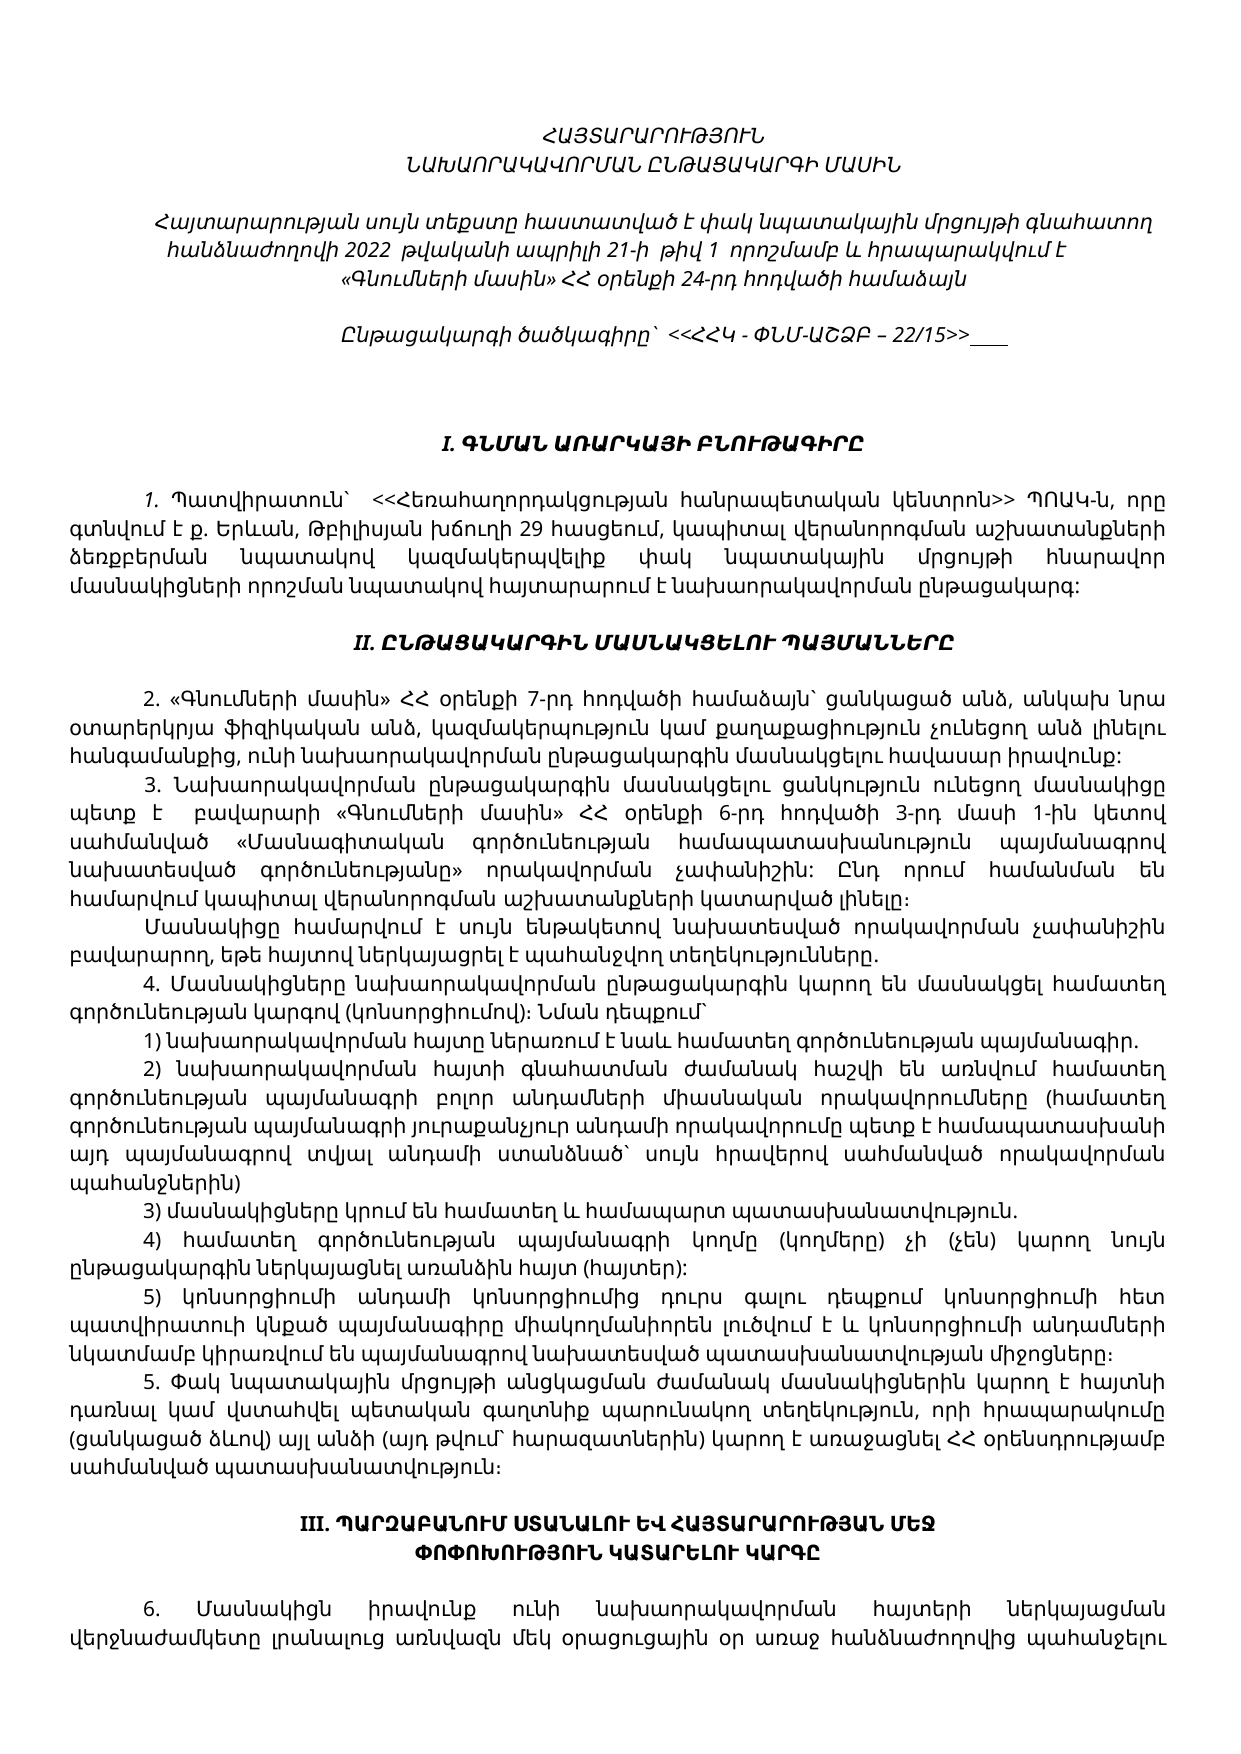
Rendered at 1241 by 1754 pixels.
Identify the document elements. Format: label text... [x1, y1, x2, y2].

text 3. Նախաորակավորման ընթացակարգին մասնակցելու ցանկություն ունեցող մասնակիցը պետք է բավարարի «Գնումների մասին» ՀՀ օրենքի 6-րդ հոդվածի 3-րդ մասի 1-ին կետով սահմանված «Մասնագիտական գործունեության համապատասխանություն պայմանագրով նախատեսված գործունեությանը» որակավորման չափանիշին: Ընդ որում համանման են համարվում կապիտալ վերանորոգման աշխատանքների կատարված լինելը։ [69, 770, 1166, 912]
text Հայտարարության սույն տեքստը հաստատված է փակ նպատակային մրցույթի գնահատող հանձնաժողովի 2022 թվականի ապրիլի 21-ի թիվ 1 որոշմամբ և հրապարակվում է [69, 207, 1166, 264]
text ՓՈՓՈԽՈՒԹՅՈՒՆ ԿԱՏԱՐԵԼՈՒ ԿԱՐԳԸ [69, 1538, 1166, 1566]
text 4) համատեղ գործունեության պայմանագրի կողմը (կողմերը) չի (չեն) կարող նույն ընթացակարգին ներկայացնել առանձին հայտ (հայտեր): [69, 1225, 1166, 1282]
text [69, 1594, 1166, 1651]
text 2) նախաորակավորման հայտի գնահատման ժամանակ հաշվի են առնվում համատեղ գործունեության պայմանագրի բոլոր անդամների միասնական որակավորումները (համատեղ գործունեության պայմանագրի յուրաքանչյուր անդամի որակավորումը պետք է համապատասխանի այդ պայմանագրով տվյալ անդամի ստանձնած` սույն հրավերով սահմանված որակավորման պահանջներին) [69, 1054, 1166, 1196]
text 1. Պատվիրատուն` <<Հեռահաղորդակցության հանրապետական կենտրոն>> ՊՈԱԿ-ն, որը գտնվում է ք. Երևան, Թբիլիսյան խճուղի 29 հասցեում, կապիտալ վերանորոգման աշխատանքների ձեռքբերման նպատակով կազմակերպվելիք փակ նպատակային մրցույթի հնարավոր մասնակիցների որոշման նպատակով հայտարարում է նախաորակավորման ընթացակարգ: [69, 486, 1166, 599]
text 1) նախաորակավորման հայտը ներառում է նաև համատեղ գործունեության պայմանագիր. [69, 1026, 1166, 1054]
text II. ԸՆԹԱՑԱԿԱՐԳԻՆ ՄԱՍՆԱԿՑԵԼՈՒ ՊԱՅՄԱՆՆԵՐԸ [69, 628, 1166, 656]
text I. ԳՆՄԱՆ ԱՌԱՐԿԱՅԻ ԲՆՈՒԹԱԳԻՐԸ [69, 429, 1166, 457]
text ՆԱԽԱՈՐԱԿԱՎՈՐՄԱՆ ԸՆԹԱՑԱԿԱՐԳԻ ՄԱՍԻՆ [69, 150, 1166, 178]
text 2. «Գնումների մասին» ՀՀ օրենքի 7-րդ հոդվածի համաձայն` ցանկացած անձ, անկախ նրա օտարերկրյա ֆիզիկական անձ, կազմակերպություն կամ քաղաքացիություն չունեցող անձ լինելու հանգամանքից, ունի նախաորակավորման ընթացակարգին մասնակցելու հավասար իրավունք: [69, 684, 1166, 770]
text 5) կոնսորցիումի անդամի կոնսորցիումից դուրս գալու դեպքում կոնսորցիումի հետ պատվիրատուի կնքած պայմանագիրը միակողմանիորեն լուծվում է և կոնսորցիումի անդամների նկատմամբ կիրառվում են պայմանագրով նախատեսված պատասխանատվության միջոցները։ [69, 1282, 1166, 1367]
text 4. Մասնակիցները նախաորակավորման ընթացակարգին կարող են մասնակցել համատեղ գործունեության կարգով (կոնսորցիումով)։ Նման դեպքում` [69, 969, 1166, 1026]
text 3) մասնակիցները կրում են համատեղ և համապարտ պատասխանատվություն. [69, 1196, 1166, 1225]
text Մասնակիցը համարվում է սույն ենթակետով նախատեսված որակավորման չափանիշին բավարարող, եթե հայտով ներկայացրել է պահանջվող տեղեկությունները. [69, 912, 1166, 969]
text ՀԱՅՏԱՐԱՐՈՒԹՅՈՒՆ [69, 122, 1166, 150]
text III. ՊԱՐԶԱԲԱՆՈՒՄ ՍՏԱՆԱԼՈՒ ԵՎ ՀԱՅՏԱՐԱՐՈՒԹՅԱՆ ՄԵՋ [69, 1509, 1166, 1538]
text Ընթացակարգի ծածկագիրը` <<ՀՀԿ - ՓՆՄ-ԱՇՁԲ – 22/15>> [69, 321, 1166, 349]
text «Գնումների մասին» ՀՀ օրենքի 24-րդ հոդվածի համաձայն [69, 264, 1166, 292]
text 5. Փակ նպատակային մրցույթի անցկացման ժամանակ մասնակիցներին կարող է հայտնի դառնալ կամ վստահվել պետական գաղտնիք պարունակող տեղեկություն, որի հրապարակումը (ցանկացած ձևով) այլ անձի (այդ թվում` հարազատներին) կարող է առաջացնել ՀՀ օրենսդրությամբ սահմանված պատասխանատվություն։ [69, 1367, 1166, 1481]
